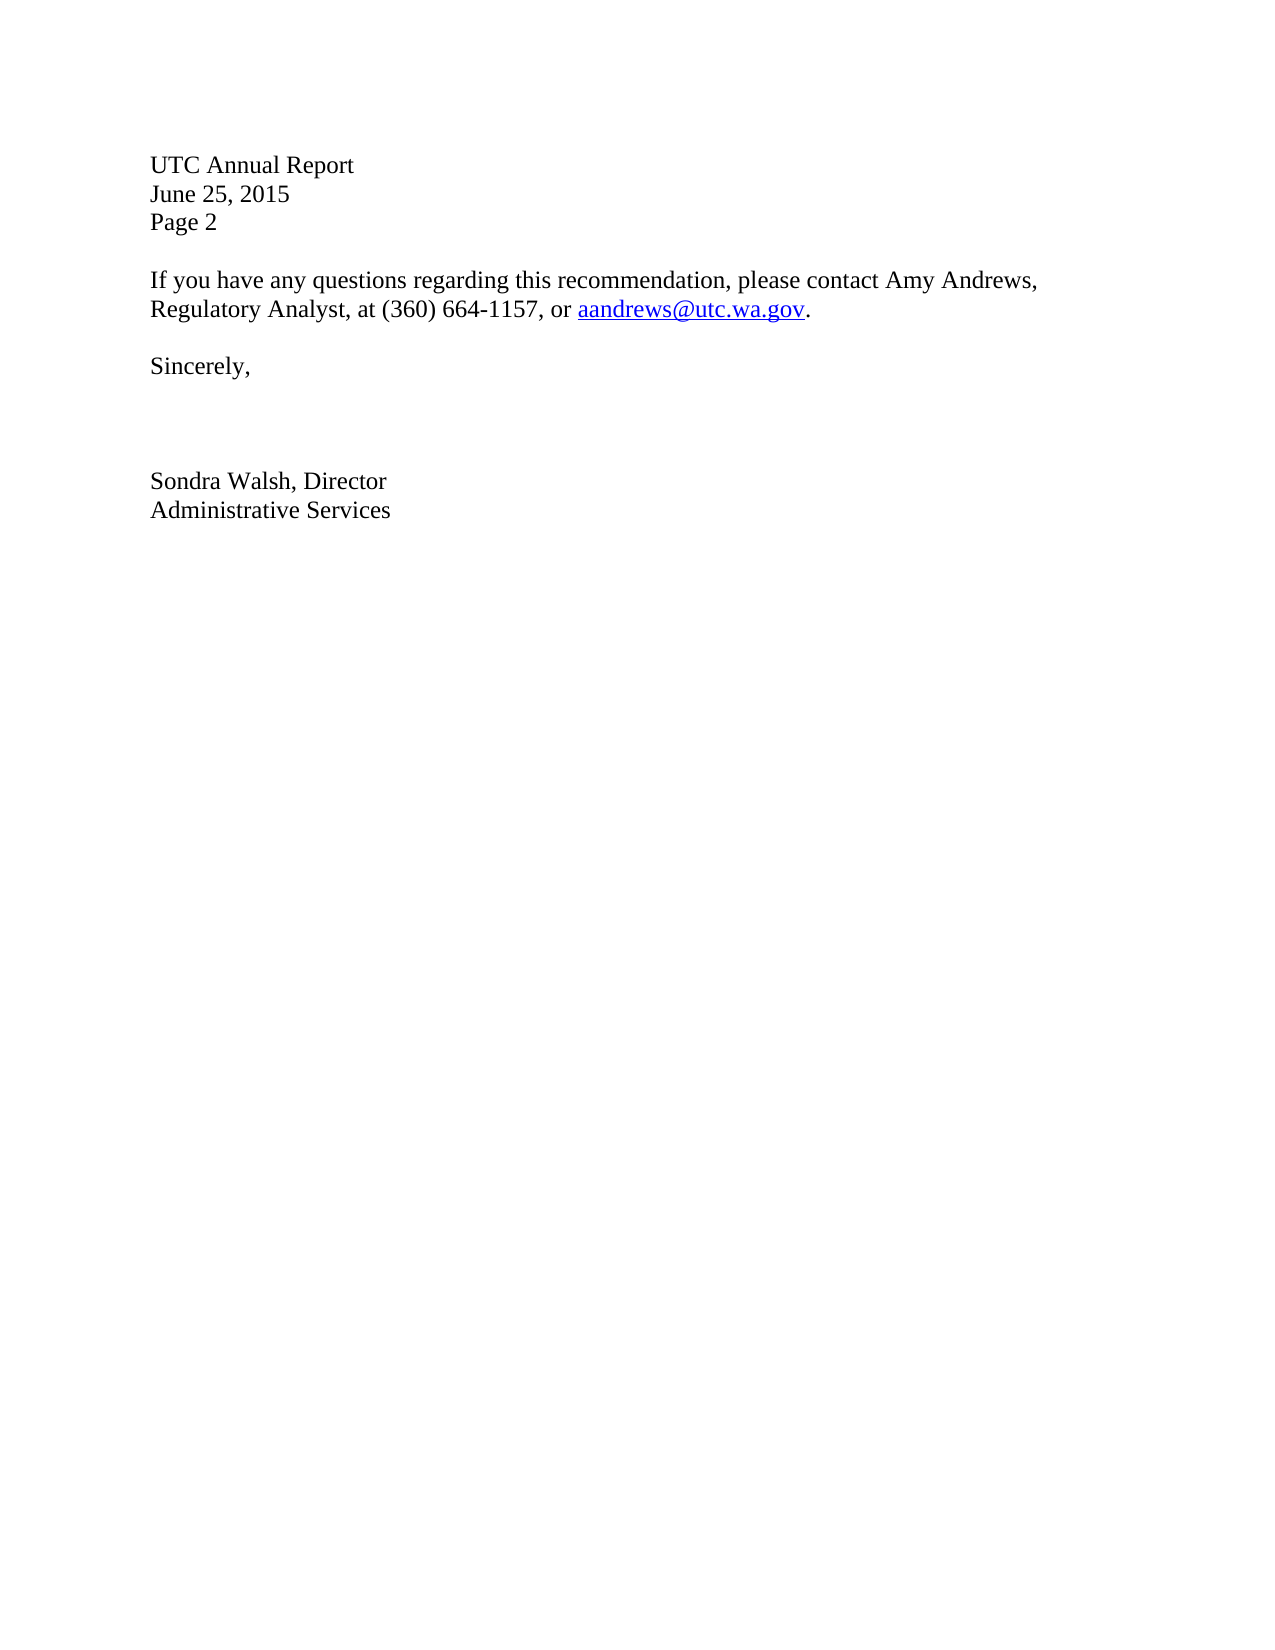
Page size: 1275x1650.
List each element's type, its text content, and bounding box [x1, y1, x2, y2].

text UTC Annual Report [150, 150, 1125, 179]
text Page 2 [150, 207, 1125, 236]
text Sincerely, [150, 351, 1125, 380]
text Administrative Services [150, 495, 1125, 524]
text June 25, 2015 [150, 179, 1125, 207]
text If you have any questions regarding this recommendation, please contact Amy Andrews, Regulatory Analyst, at (360) 664-1157, or aandrews@utc.wa.gov. [150, 265, 1125, 322]
text Sondra Walsh, Director [150, 466, 1125, 495]
